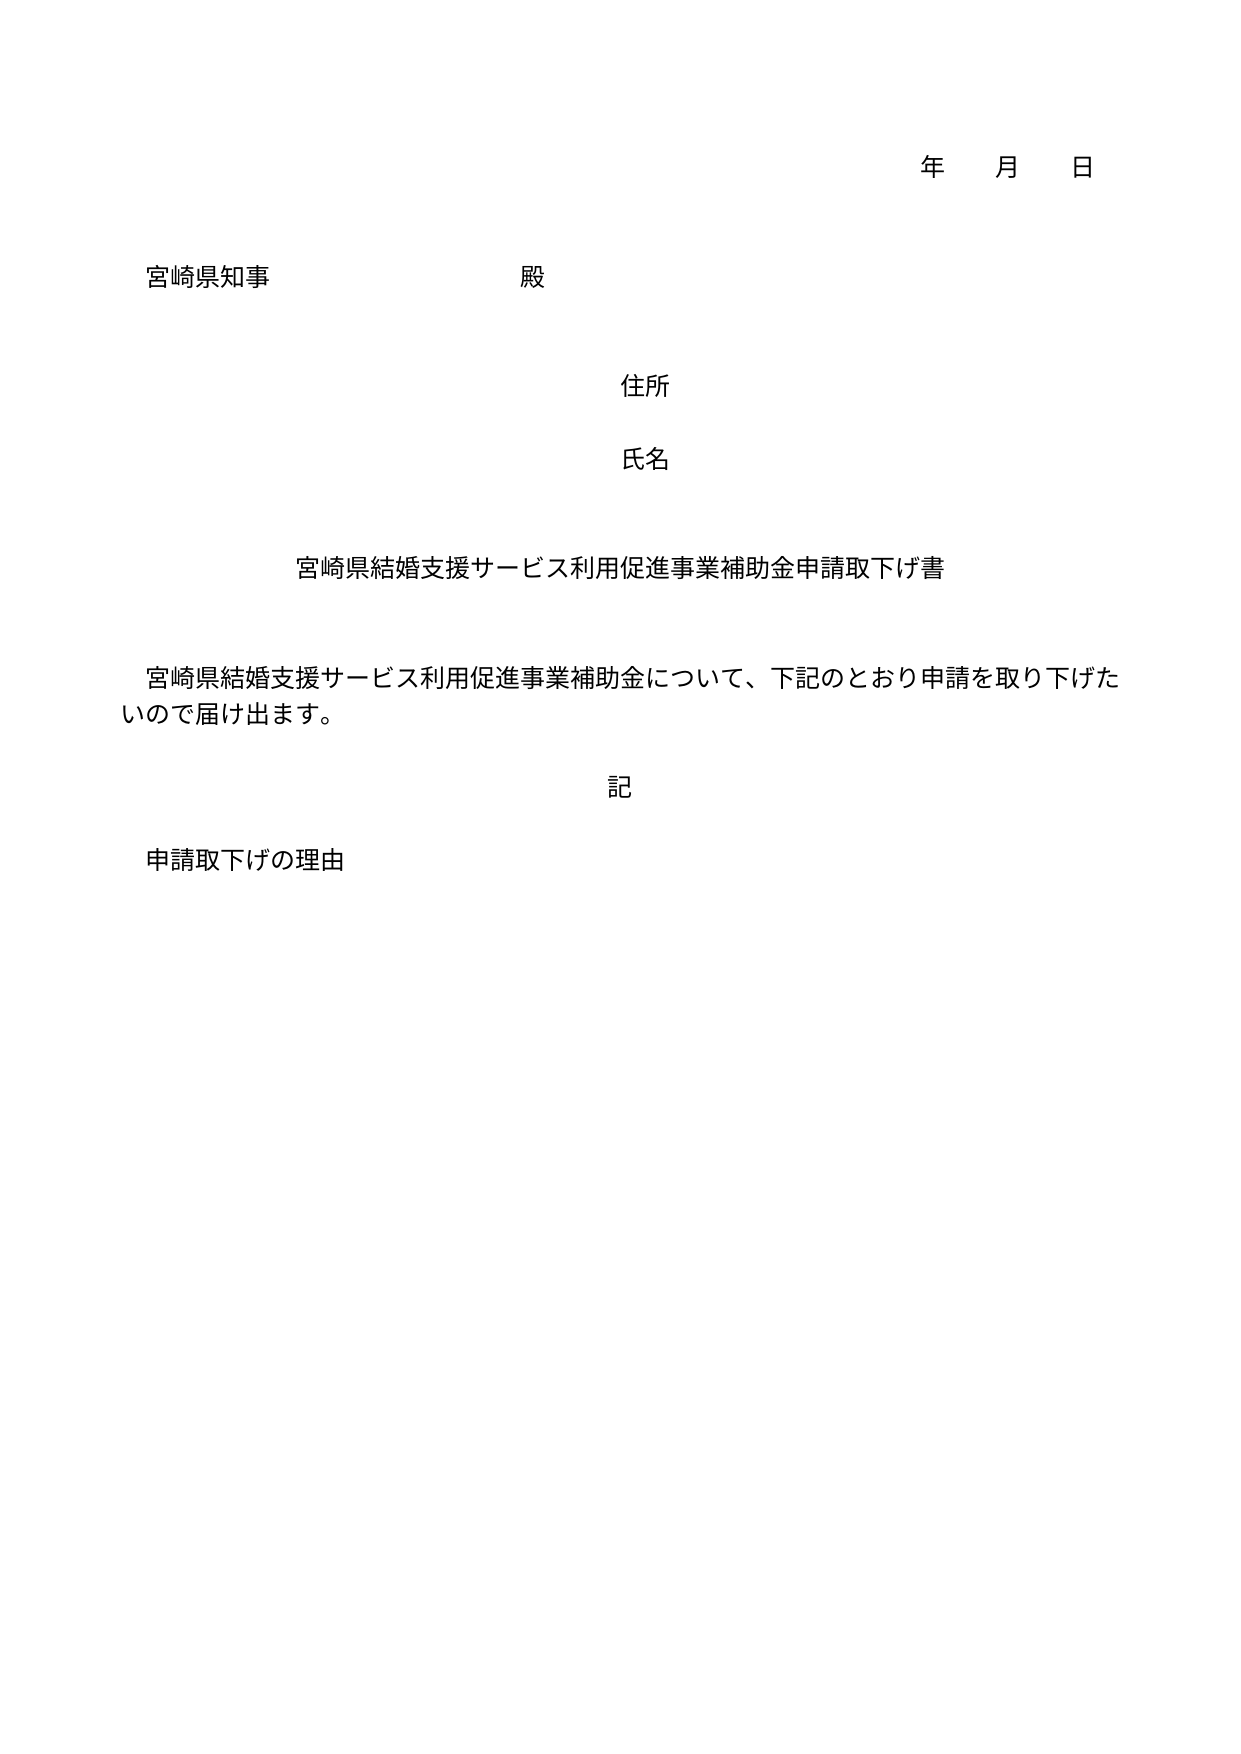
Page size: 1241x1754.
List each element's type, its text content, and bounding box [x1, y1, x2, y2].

text 年 月 日 [120, 148, 1120, 184]
text 宮崎県知事 殿 [120, 257, 1120, 294]
text 氏名 [120, 439, 1120, 476]
text 申請取下げの理由 [120, 841, 1120, 877]
text 宮崎県結婚支援サービス利用促進事業補助金申請取下げ書 [120, 549, 1120, 585]
text 宮崎県結婚支援サービス利用促進事業補助金について、下記のとおり申請を取り下げたいので届け出ます。 [120, 658, 1120, 731]
text 住所 [120, 367, 1120, 403]
text 記 [120, 768, 1120, 804]
